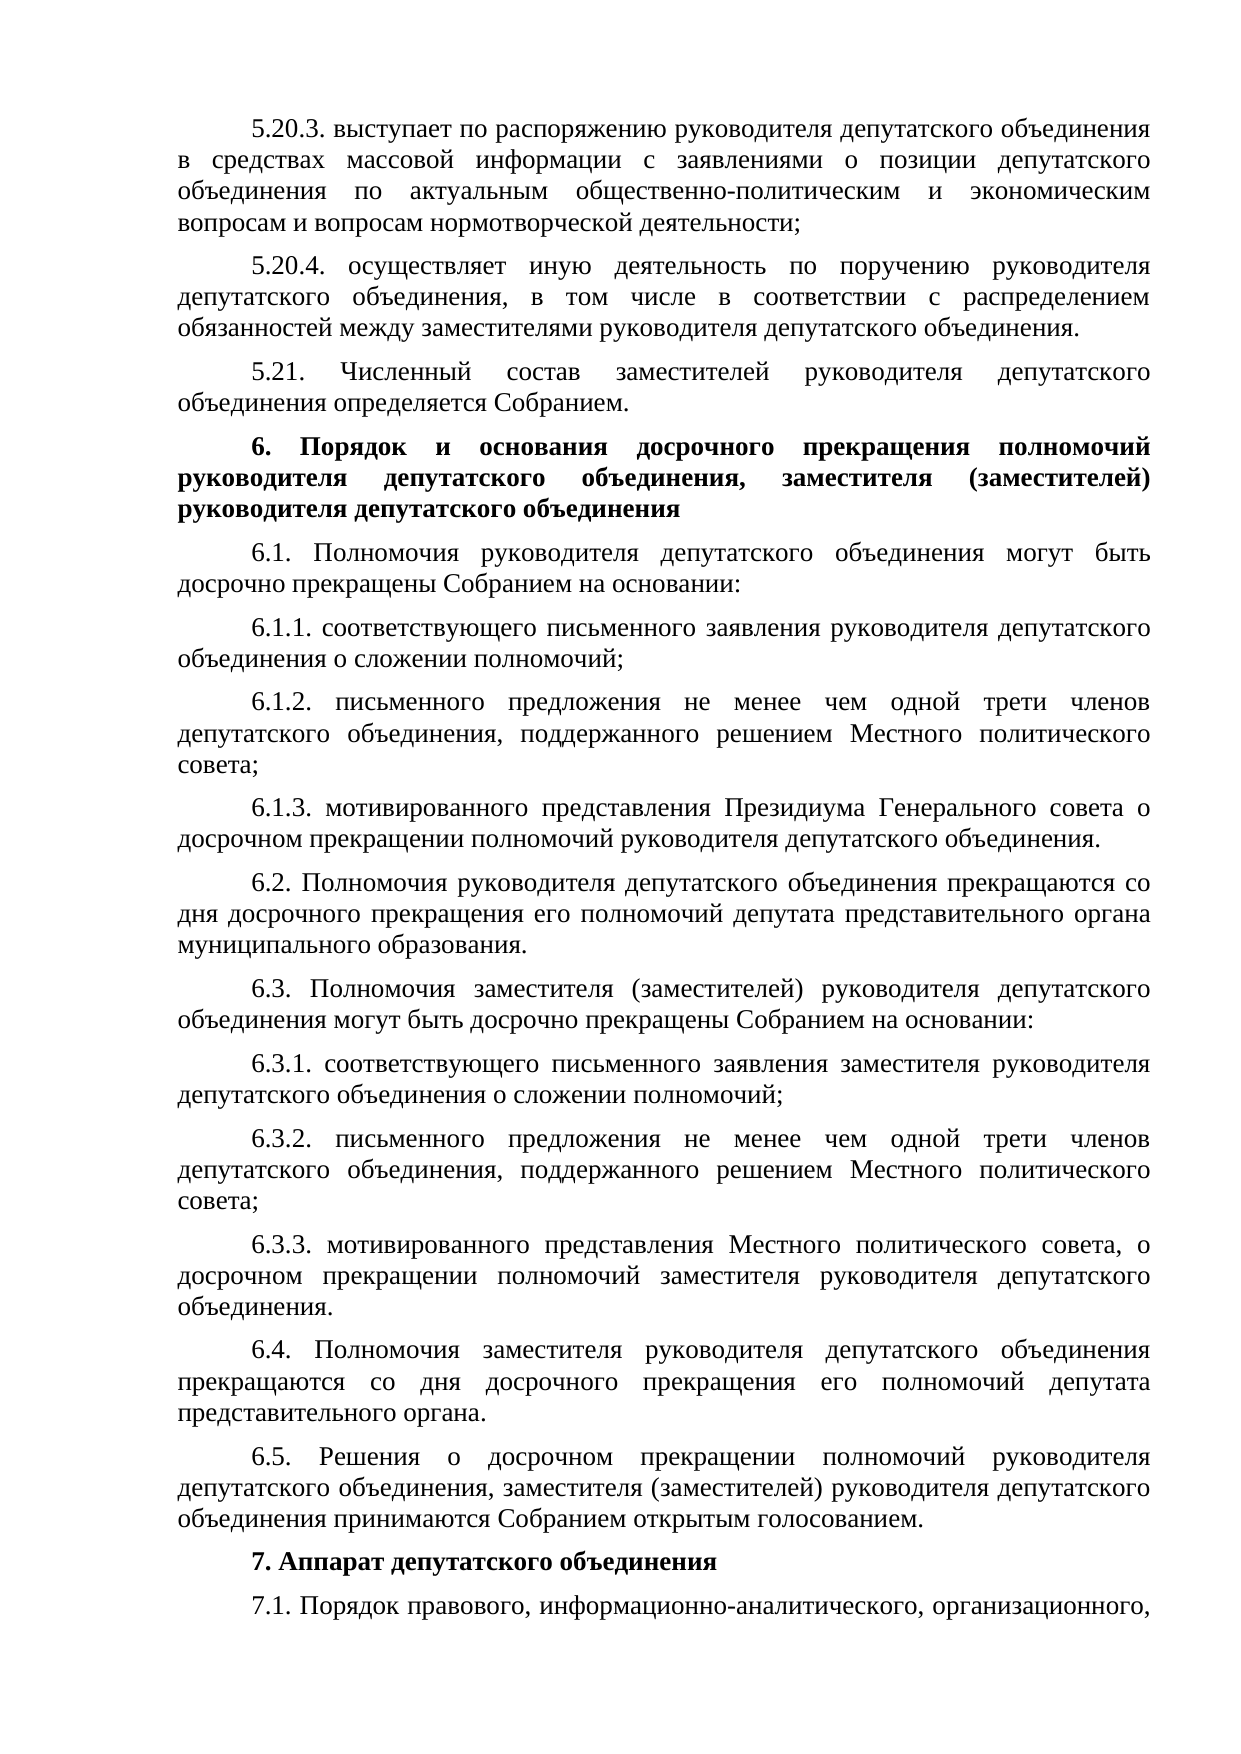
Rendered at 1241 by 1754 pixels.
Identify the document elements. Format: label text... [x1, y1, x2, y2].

text 5.21. Численный состав заместителей руководителя депутатского объединения определяется Собранием. [177, 355, 1152, 417]
text 6.4. Полномочия заместителя руководителя депутатского объединения прекращаются со дня досрочного прекращения его полномочий депутата представительного органа. [177, 1334, 1152, 1427]
text 6.5. Решения о досрочном прекращении полномочий руководителя депутатского объединения, заместителя (заместителей) руководителя депутатского объединения принимаются Собранием открытым голосованием. [177, 1439, 1152, 1533]
text 5.20.4. осуществляет иную деятельность по поручению руководителя депутатского объединения, в том числе в соответствии с распределением обязанностей между заместителями руководителя депутатского объединения. [177, 249, 1152, 343]
text 7. Аппарат депутатского объединения [177, 1546, 1152, 1577]
text 6.3.1. соответствующего письменного заявления заместителя руководителя депутатского объединения о сложении полномочий; [177, 1047, 1152, 1109]
text 6.1.2. письменного предложения не менее чем одной трети членов депутатского объединения, поддержанного решением Местного политического совета; [177, 686, 1152, 779]
text 6.2. Полномочия руководителя депутатского объединения прекращаются со дня досрочного прекращения его полномочий депутата представительного органа муниципального образования. [177, 866, 1152, 960]
text 6.3.3. мотивированного представления Местного политического совета, о досрочном прекращении полномочий заместителя руководителя депутатского объединения. [177, 1228, 1152, 1321]
text 6.3.2. письменного предложения не менее чем одной трети членов депутатского объединения, поддержанного решением Местного политического совета; [177, 1122, 1152, 1215]
text 6.1. Полномочия руководителя депутатского объединения могут быть досрочно прекращены Собранием на основании: [177, 536, 1152, 598]
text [177, 1589, 1152, 1620]
text 6.3. Полномочия заместителя (заместителей) руководителя депутатского объединения могут быть досрочно прекращены Собранием на основании: [177, 972, 1152, 1034]
text 5.20.3. выступает по распоряжению руководителя депутатского объединения в средствах массовой информации с заявлениями о позиции депутатского объединения по актуальным общественно-политическим и экономическим вопросам и вопросам нормотворческой деятельности; [177, 112, 1152, 237]
text 6.1.1. соответствующего письменного заявления руководителя депутатского объединения о сложении полномочий; [177, 611, 1152, 673]
text 6.1.3. мотивированного представления Президиума Генерального совета о досрочном прекращении полномочий руководителя депутатского объединения. [177, 791, 1152, 854]
text 6. Порядок и основания досрочного прекращения полномочий руководителя депутатского объединения, заместителя (заместителей) руководителя депутатского объединения [177, 430, 1152, 523]
